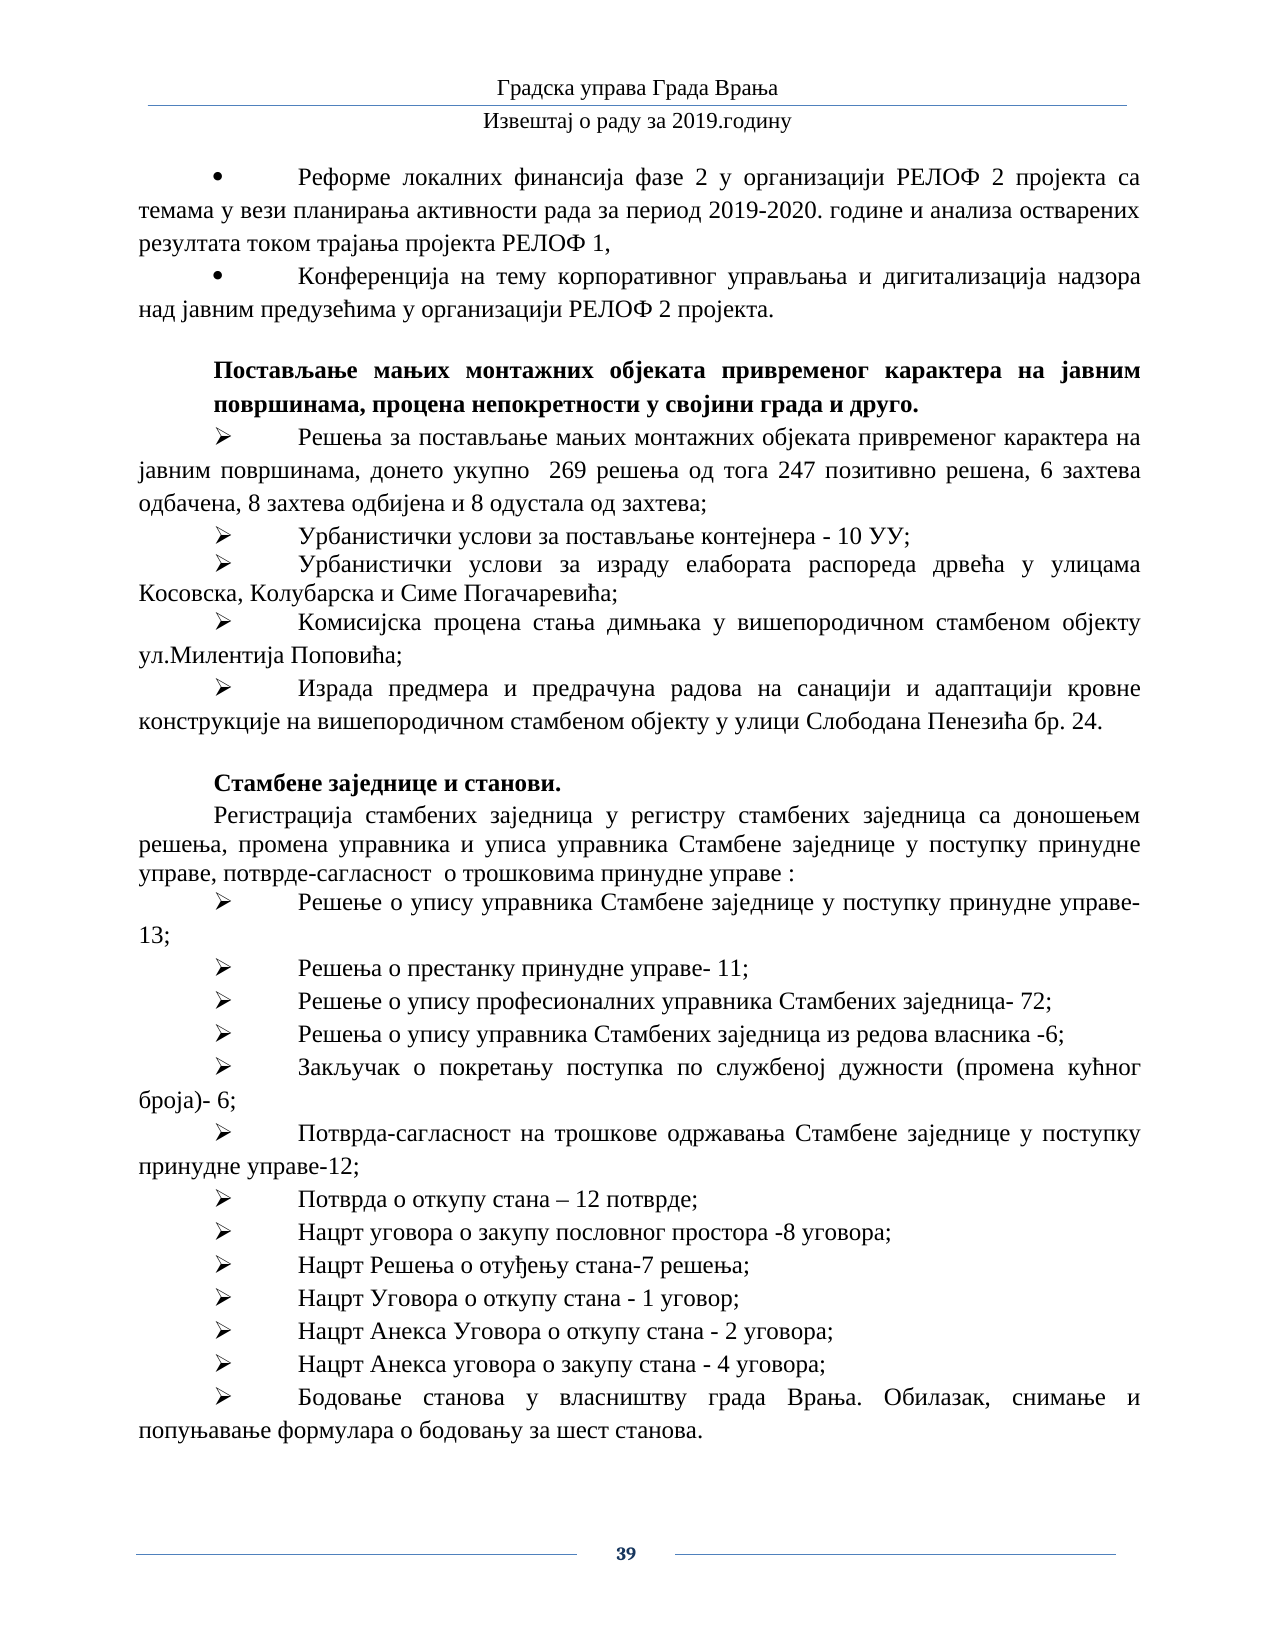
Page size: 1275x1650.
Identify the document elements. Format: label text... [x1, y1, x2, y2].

list Решење о упису професионалних управника Стамбених заједница- 72; [138, 986, 1141, 1014]
list Потврда-сагласност на трошкове одржавања Стамбене заједнице у поступку принудне управе-12; [138, 1118, 1141, 1179]
list Регистрација стамбених заједница у регистру стамбених заједница са доношењем решења, промена управника и уписа управника Стамбене заједнице у поступку принудне управе, потврде-сагласност о трошковима принудне управе : [138, 801, 1141, 887]
list Закључак о покретању поступка по службеној дужности (промена кућног броја)- 6; [138, 1052, 1141, 1113]
list Нацрт Анекса Уговора о откупу стана - 2 уговора; [138, 1316, 1141, 1345]
list Урбанистички услови за израду елабората распореда дрвећа у улицама Косовска, Колубарска и Симе Погачаревића; [138, 549, 1141, 607]
list Потврда о откупу стана – 12 потврде; [138, 1184, 1141, 1213]
list Решења за постављање мањих монтажних објеката привременог карактера на јавним површинама, донето укупно 269 решења од тога 247 позитивно решена, 6 захтева одбачена, 8 захтева одбијена и 8 одустала од захтева; [138, 422, 1141, 516]
list Нацрт уговора о закупу пословног простора -8 уговора; [138, 1217, 1141, 1246]
list Нацрт Уговора о откупу стана - 1 уговор; [138, 1283, 1141, 1312]
list Израда предмера и предрачуна радова на санацији и адаптацији кровне конструкције на вишепородичном стамбеном објекту у улици Слободана Пенезића бр. 24. [138, 673, 1141, 735]
list Комисијска процена стања димњака у вишепородичном стамбеном објекту ул.Милентија Поповића; [138, 607, 1141, 669]
list Урбанистички услови за постављање контејнера - 10 УУ; [138, 521, 1141, 549]
list Постављање мањих монтажних објеката привременог карактера на јавним површинама, процена непокретности у својини града и друго. [213, 356, 1141, 417]
list Нацрт Анекса уговора о закупу стана - 4 уговора; [138, 1349, 1141, 1378]
list Стамбене заједнице и станови. [213, 768, 1141, 796]
list Нацрт Решења о отуђењу стана-7 решења; [138, 1250, 1141, 1279]
list Решење о упису управника Стамбене заједнице у поступку принудне управе- 13; [138, 887, 1141, 948]
list Реформе локалних финансија фазе 2 у организацији РЕЛОФ 2 пројекта са темама у вези планирања активности рада за период 2019-2020. године и анализа остварених резултата током трајања пројекта РЕЛОФ 1, [138, 162, 1141, 257]
list Бодовање станова у власништву града Врања. Обилазак, снимање и попуњавање формулара о бодовању за шест станова. [138, 1382, 1141, 1444]
list Конференција на тему корпоративног управљања и дигитализација надзора над јавним предузећима у организацији РЕЛОФ 2 пројекта. [138, 261, 1141, 323]
list Решења о престанку принудне управе- 11; [138, 953, 1141, 981]
list Решења о упису управника Стамбених заједница из редова власника -6; [138, 1019, 1141, 1047]
